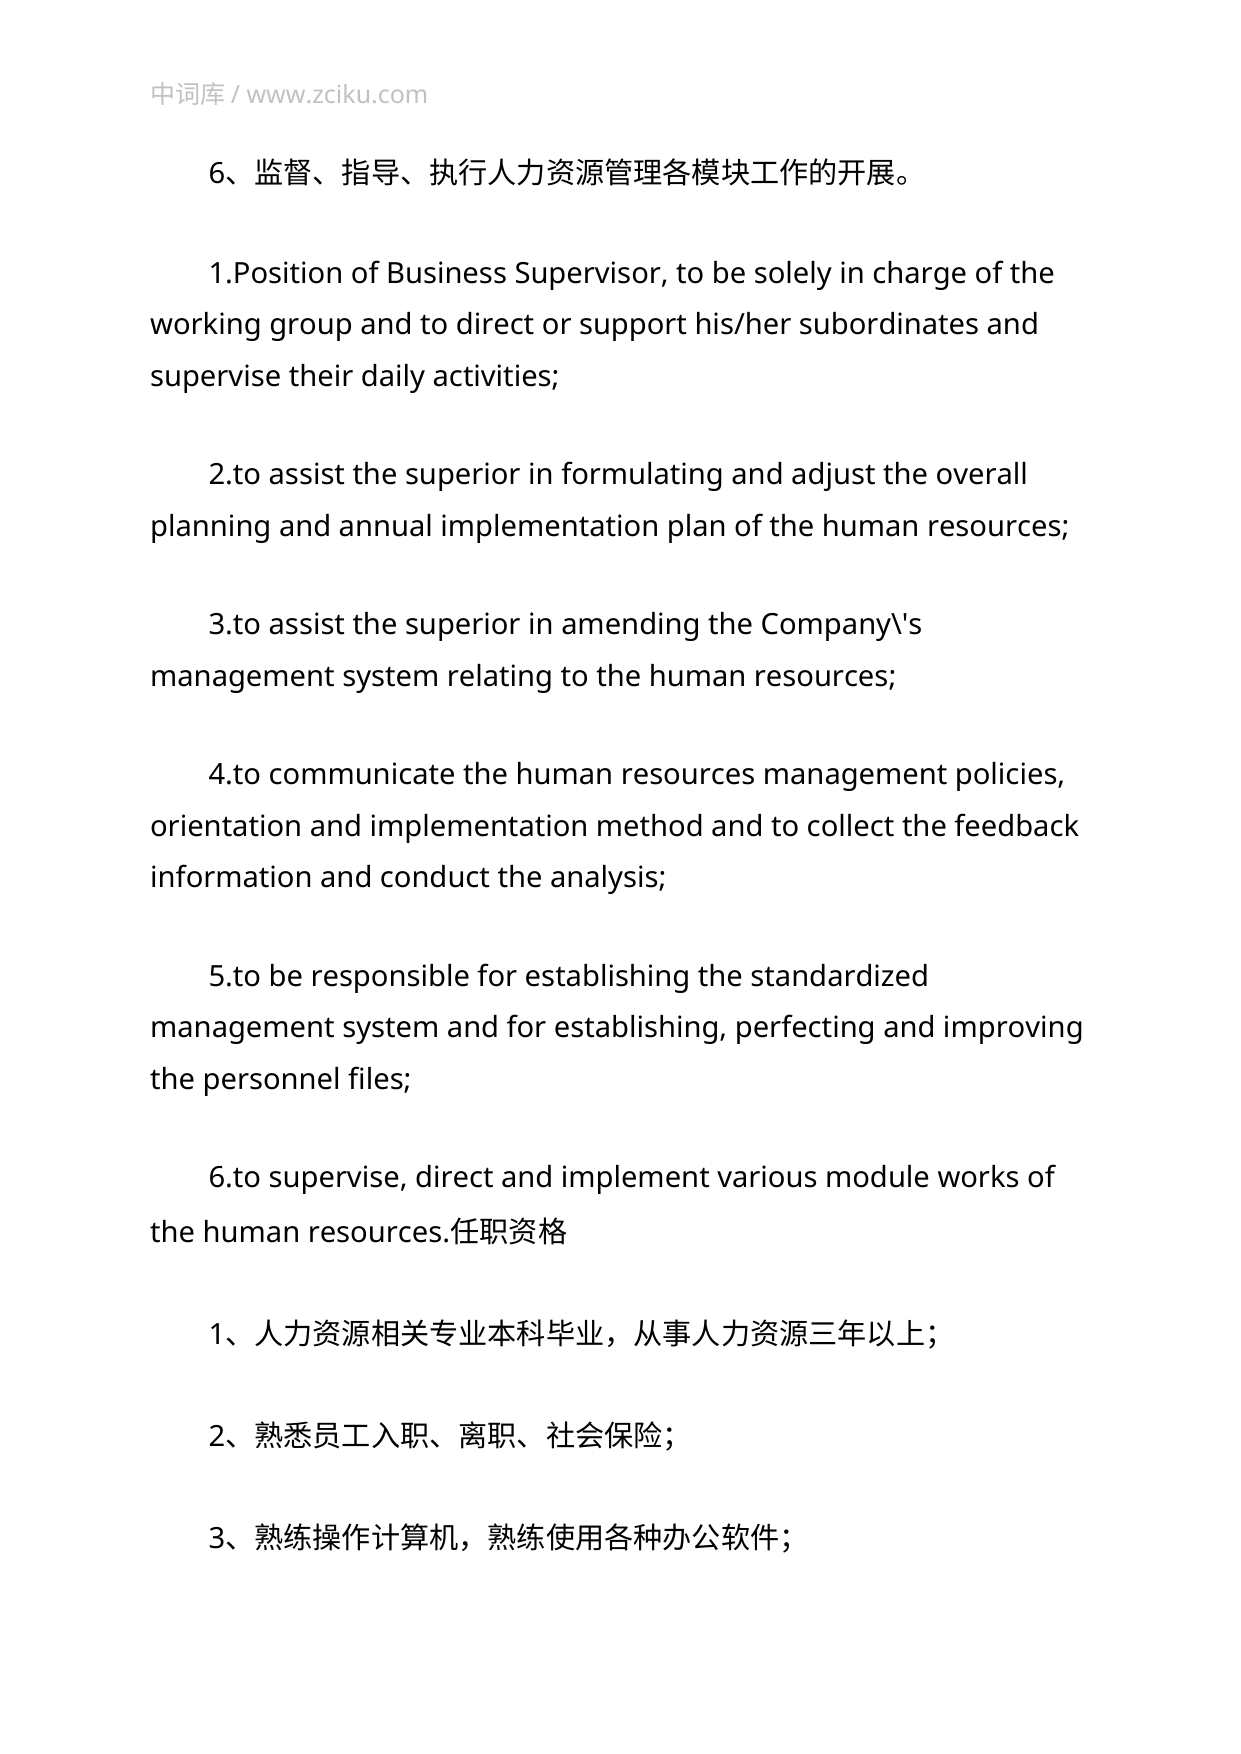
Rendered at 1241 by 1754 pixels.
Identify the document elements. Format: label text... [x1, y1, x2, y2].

text 4.to communicate the human resources management policies, orientation and implementation method and to collect the feedback information and conduct the analysis; [150, 753, 1090, 896]
text 3、熟练操作计算机，熟练使用各种办公软件； [150, 1515, 1090, 1557]
text 5.to be responsible for establishing the standardized management system and for establishing, perfecting and improving the personnel files; [150, 955, 1090, 1098]
text 3.to assist the superior in amending the Company\'s management system relating to the human resources; [150, 603, 1090, 695]
text 6.to supervise, direct and implement various module works of the human resources.任职资格 [150, 1157, 1090, 1251]
text 1.Position of Business Supervisor, to be solely in charge of the working group and to direct or support his/her subordinates and supervise their daily activities; [150, 252, 1090, 395]
text 2、熟悉员工入职、离职、社会保险； [150, 1413, 1090, 1455]
text 6、监督、指导、执行人力资源管理各模块工作的开展。 [150, 150, 1090, 192]
text 1、人力资源相关专业本科毕业，从事人力资源三年以上； [150, 1311, 1090, 1353]
text 2.to assist the superior in formulating and adjust the overall planning and annual implementation plan of the human resources; [150, 453, 1090, 545]
